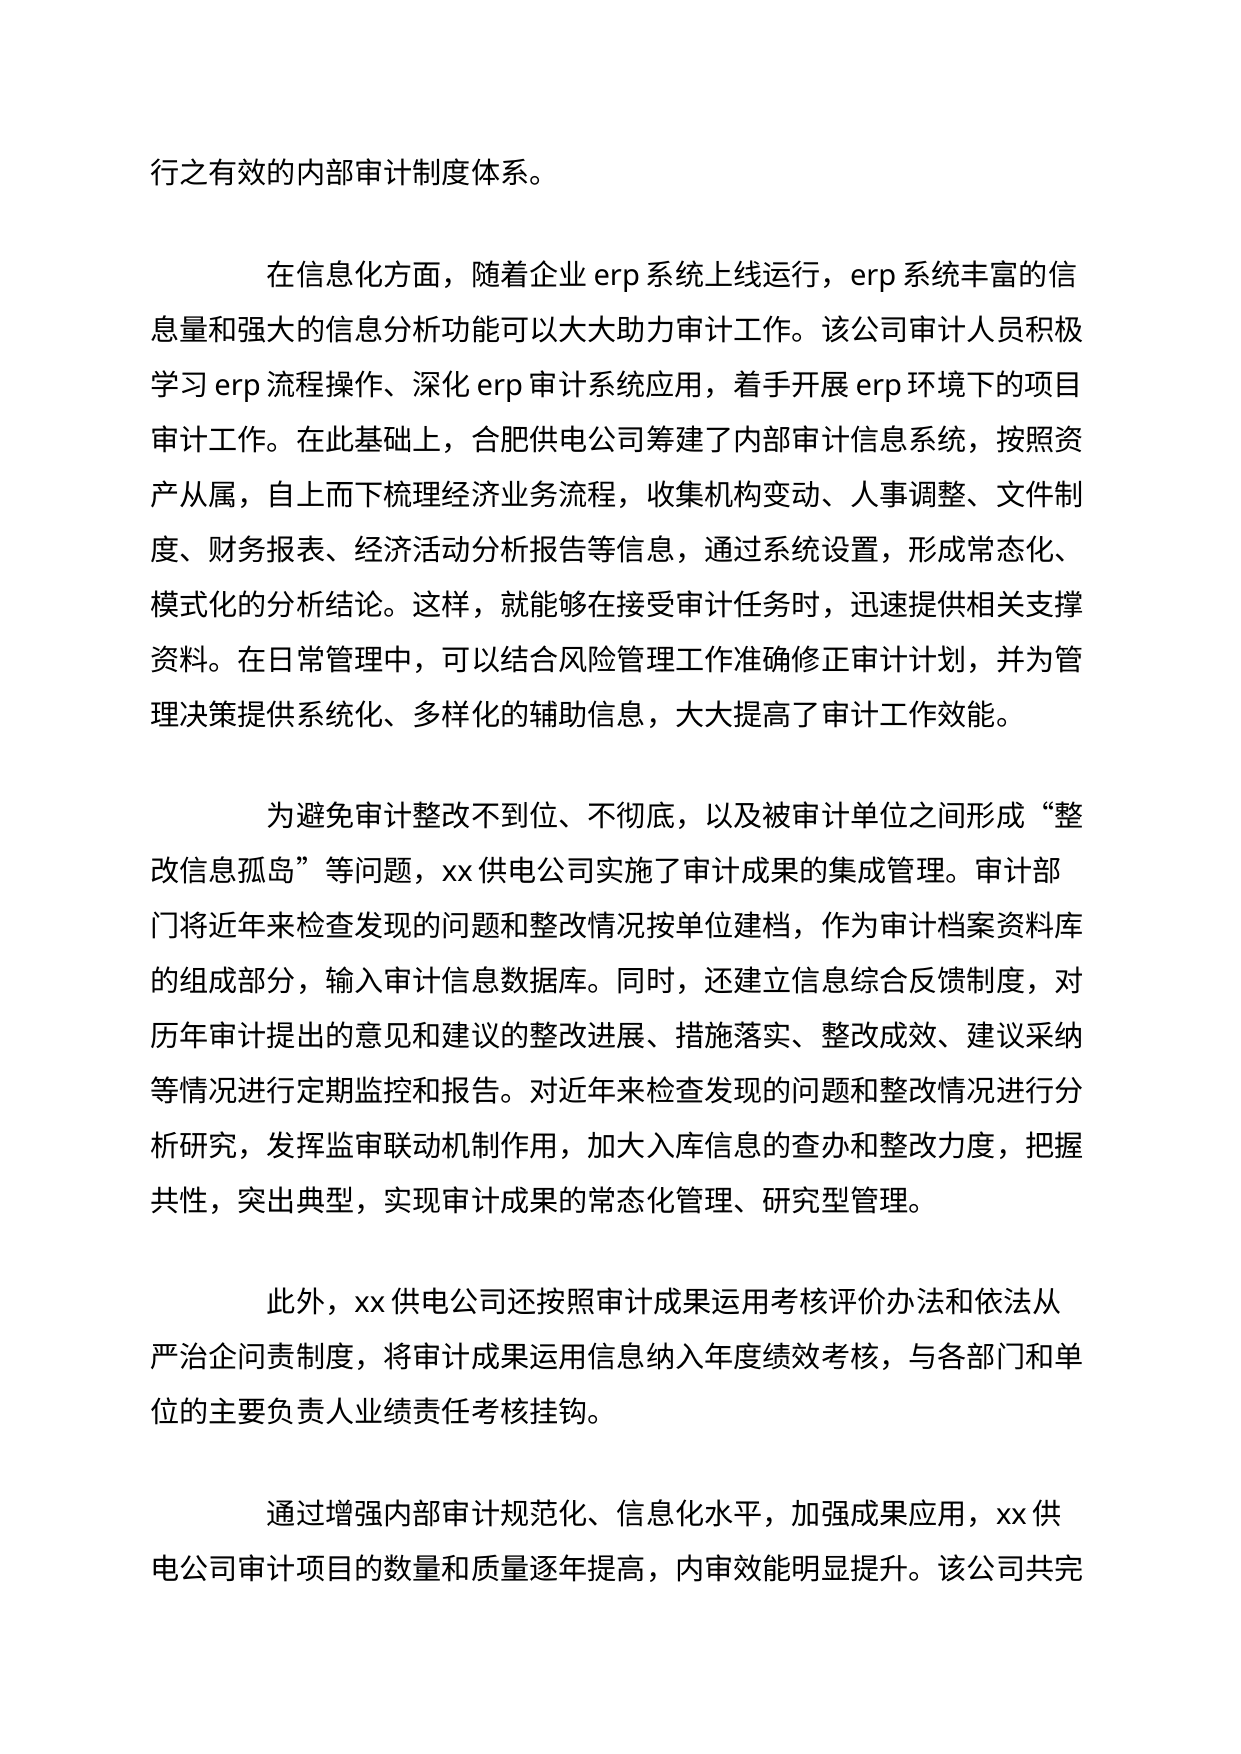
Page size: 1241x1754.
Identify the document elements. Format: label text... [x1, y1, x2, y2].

text 此外，xx供电公司还按照审计成果运用考核评价办法和依法从严治企问责制度，将审计成果运用信息纳入年度绩效考核，与各部门和单位的主要负责人业绩责任考核挂钩。 [150, 1279, 1090, 1431]
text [150, 1491, 1090, 1588]
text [150, 150, 1090, 192]
text 为避免审计整改不到位、不彻底，以及被审计单位之间形成“整改信息孤岛”等问题，xx供电公司实施了审计成果的集成管理。审计部门将近年来检查发现的问题和整改情况按单位建档，作为审计档案资料库的组成部分，输入审计信息数据库。同时，还建立信息综合反馈制度，对历年审计提出的意见和建议的整改进展、措施落实、整改成效、建议采纳等情况进行定期监控和报告。对近年来检查发现的问题和整改情况进行分析研究，发挥监审联动机制作用，加大入库信息的查办和整改力度，把握共性，突出典型，实现审计成果的常态化管理、研究型管理。 [150, 793, 1090, 1219]
text 在信息化方面，随着企业erp系统上线运行，erp系统丰富的信息量和强大的信息分析功能可以大大助力审计工作。该公司审计人员积极学习erp流程操作、深化erp审计系统应用，着手开展erp环境下的项目审计工作。在此基础上，合肥供电公司筹建了内部审计信息系统，按照资产从属，自上而下梳理经济业务流程，收集机构变动、人事调整、文件制度、财务报表、经济活动分析报告等信息，通过系统设置，形成常态化、模式化的分析结论。这样，就能够在接受审计任务时，迅速提供相关支撑资料。在日常管理中，可以结合风险管理工作准确修正审计计划，并为管理决策提供系统化、多样化的辅助信息，大大提高了审计工作效能。 [150, 252, 1090, 733]
